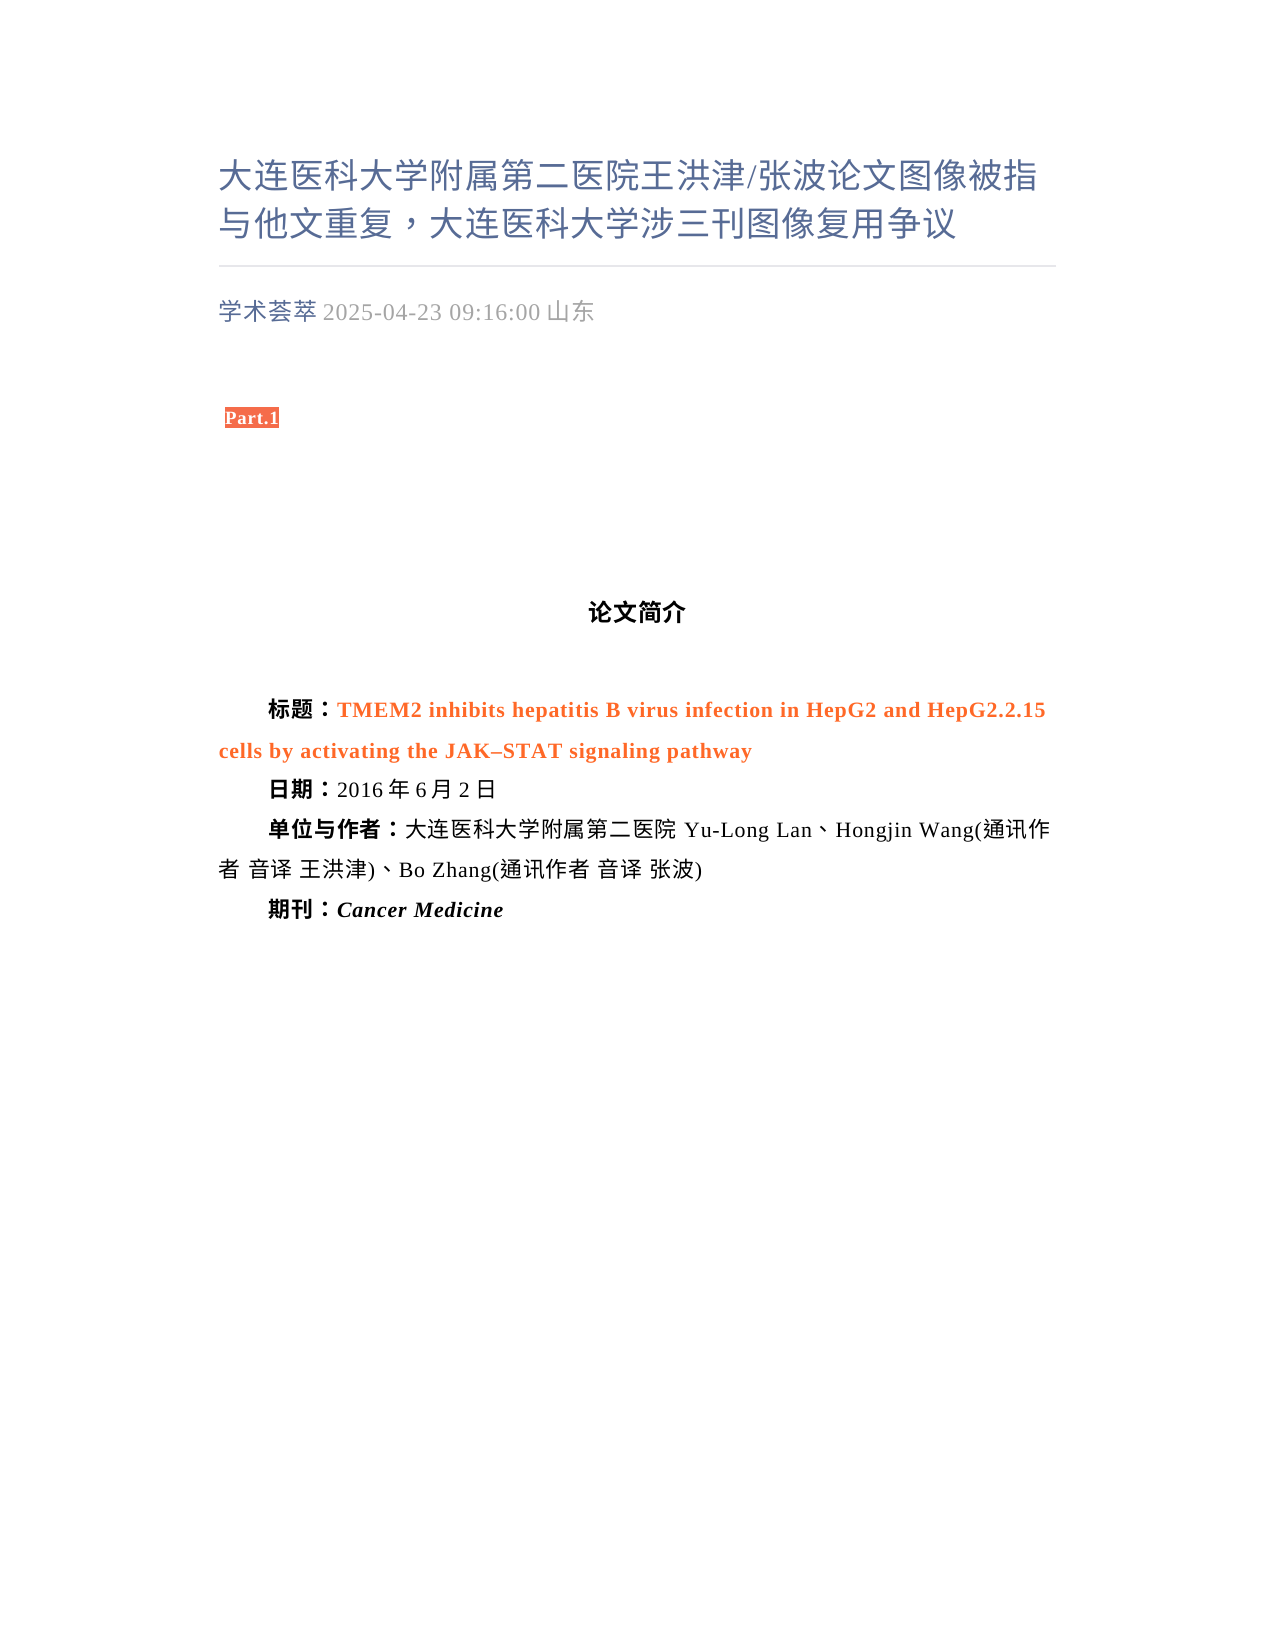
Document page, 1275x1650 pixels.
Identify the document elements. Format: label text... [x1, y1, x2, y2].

text 论文简介 [219, 584, 1056, 628]
text 标题：TMEM2 inhibits hepatitis B virus infection in HepG2 and HepG2.2.15 cells by activating the JAK–STAT signaling pathway [219, 684, 1056, 764]
text 日期：2016年6月2日 [219, 764, 1056, 804]
text Part.1 [225, 398, 1050, 428]
title 大连医科大学附属第二医院王洪津/张波论文图像被指与他文重复，大连医科大学涉三刊图像复用争议 [219, 150, 1056, 265]
text 期刊：Cancer Medicine [219, 884, 1056, 924]
text 单位与作者：大连医科大学附属第二医院 Yu‐Long Lan、Hongjin Wang(通讯作者 音译 王洪津)、Bo Zhang(通讯作者 音译 张波) [219, 804, 1056, 884]
list 学术荟萃2025-04-23 09:16:00山东 [219, 287, 1056, 327]
